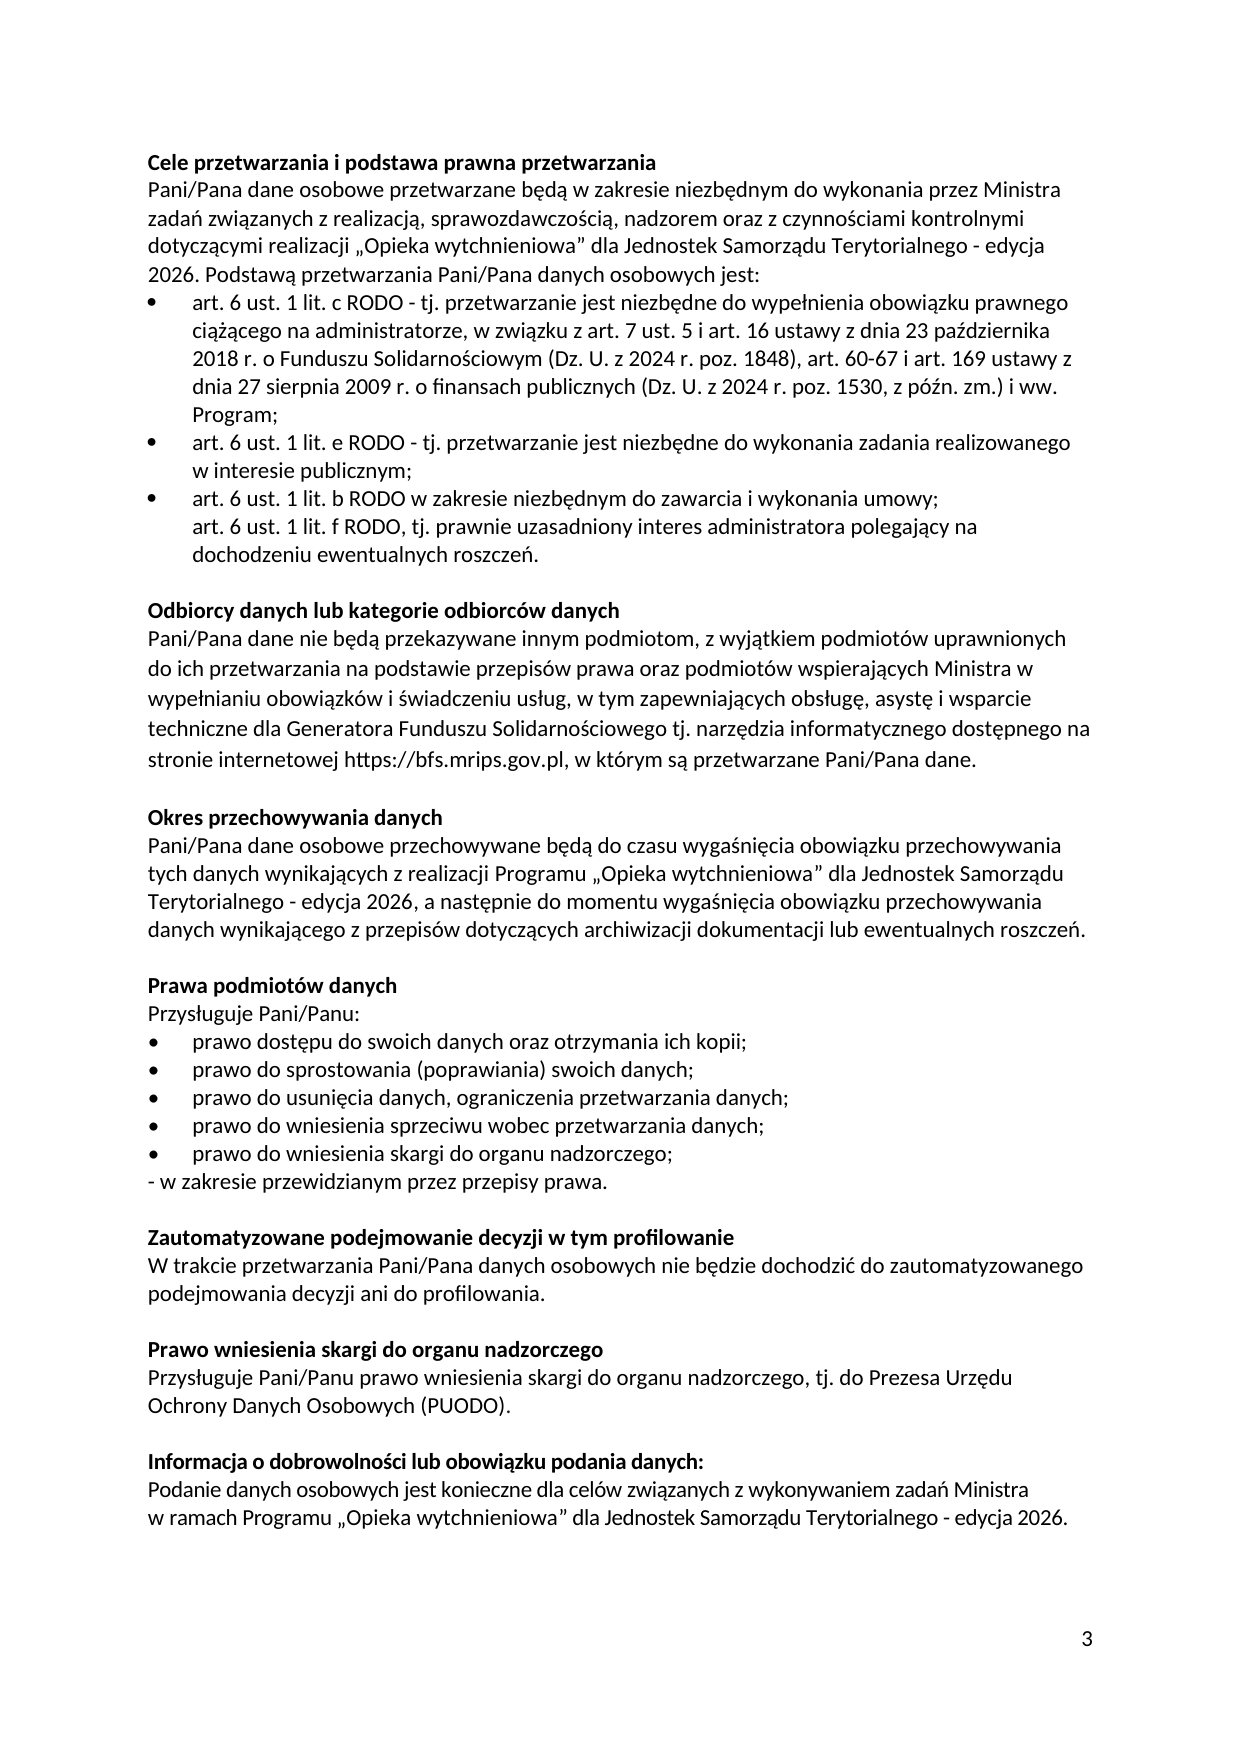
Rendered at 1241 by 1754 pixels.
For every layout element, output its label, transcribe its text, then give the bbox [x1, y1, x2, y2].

text Prawa podmiotów danych [148, 971, 1093, 999]
text Przysługuje Pani/Panu: [148, 999, 1093, 1027]
text Podanie danych osobowych jest konieczne dla celów związanych z wykonywaniem zadań Ministra w ramach Programu „Opieka wytchnieniowa” dla Jednostek Samorządu Terytorialnego - edycja 2026. [148, 1476, 1093, 1532]
text zadań związanych z realizacją, sprawozdawczością, nadzorem oraz z czynnościami kontrolnymi [148, 204, 1093, 232]
text dotyczącymi realizacji „Opieka wytchnieniowa” dla Jednostek Samorządu Terytorialnego - edycja 2026. Podstawą przetwarzania Pani/Pana danych osobowych jest: [148, 232, 1093, 288]
text - w zakresie przewidzianym przez przepisy prawa. [148, 1167, 1093, 1223]
text Przysługuje Pani/Panu prawo wniesienia skargi do organu nadzorczego, tj. do Prezesa Urzędu Ochrony Danych Osobowych (PUODO). [148, 1363, 1093, 1419]
text Prawo wniesienia skargi do organu nadzorczego [148, 1335, 1093, 1363]
text art. 6 ust. 1 lit. f RODO, tj. prawnie uzasadniony interes administratora polegający na dochodzeniu ewentualnych roszczeń. [192, 512, 1093, 596]
text Informacja o dobrowolności lub obowiązku podania danych: [148, 1447, 1093, 1476]
text • prawo do wniesienia sprzeciwu wobec przetwarzania danych; [148, 1111, 1093, 1139]
text Zautomatyzowane podejmowanie decyzji w tym profilowanie [148, 1223, 1093, 1251]
text Pani/Pana dane osobowe przetwarzane będą w zakresie niezbędnym do wykonania przez Ministra [148, 176, 1093, 204]
text • prawo do wniesienia skargi do organu nadzorczego; [148, 1139, 1093, 1167]
list art. 6 ust. 1 lit. e RODO - tj. przetwarzanie jest niezbędne do wykonania zadania realizowanego w interesie publicznym; [148, 428, 1093, 484]
text • prawo do sprostowania (poprawiania) swoich danych; [148, 1055, 1093, 1083]
text • prawo dostępu do swoich danych oraz otrzymania ich kopii; [148, 1027, 1093, 1055]
text Pani/Pana dane osobowe przechowywane będą do czasu wygaśnięcia obowiązku przechowywania tych danych wynikających z realizacji Programu „Opieka wytchnieniowa” dla Jednostek Samorządu Terytorialnego - edycja 2026, a następnie do momentu wygaśnięcia obowiązku przechowywania danych wynikającego z przepisów dotyczących archiwizacji dokumentacji lub ewentualnych roszczeń. [148, 831, 1093, 943]
list art. 6 ust. 1 lit. b RODO w zakresie niezbędnym do zawarcia i wykonania umowy; [148, 484, 1093, 512]
text Pani/Pana dane nie będą przekazywane innym podmiotom, z wyjątkiem podmiotów uprawnionych do ich przetwarzania na podstawie przepisów prawa oraz podmiotów wspierających Ministra w wypełnianiu obowiązków i świadczeniu usług, w tym zapewniających obsługę, asystę i wsparcie techniczne dla Generatora Funduszu Solidarnościowego tj. narzędzia informatycznego dostępnego na stronie internetowej https://bfs.mrips.gov.pl, w którym są przetwarzane Pani/Pana dane. [148, 624, 1093, 773]
text Odbiorcy danych lub kategorie odbiorców danych [148, 596, 1093, 624]
text Cele przetwarzania i podstawa prawna przetwarzania [148, 148, 1093, 176]
text • prawo do usunięcia danych, ograniczenia przetwarzania danych; [148, 1083, 1093, 1111]
list art. 6 ust. 1 lit. c RODO - tj. przetwarzanie jest niezbędne do wypełnienia obowiązku prawnego ciążącego na administratorze, w związku z art. 7 ust. 5 i art. 16 ustawy z dnia 23 października 2018 r. o Funduszu Solidarnościowym (Dz. U. z 2024 r. poz. 1848), art. 60-67 i art. 169 ustawy z dnia 27 sierpnia 2009 r. o finansach publicznych (Dz. U. z 2024 r. poz. 1530, z późn. zm.) i ww. Program; [148, 288, 1093, 428]
text Okres przechowywania danych [148, 803, 1093, 831]
text W trakcie przetwarzania Pani/Pana danych osobowych nie będzie dochodzić do zautomatyzowanego podejmowania decyzji ani do profilowania. [148, 1251, 1093, 1307]
